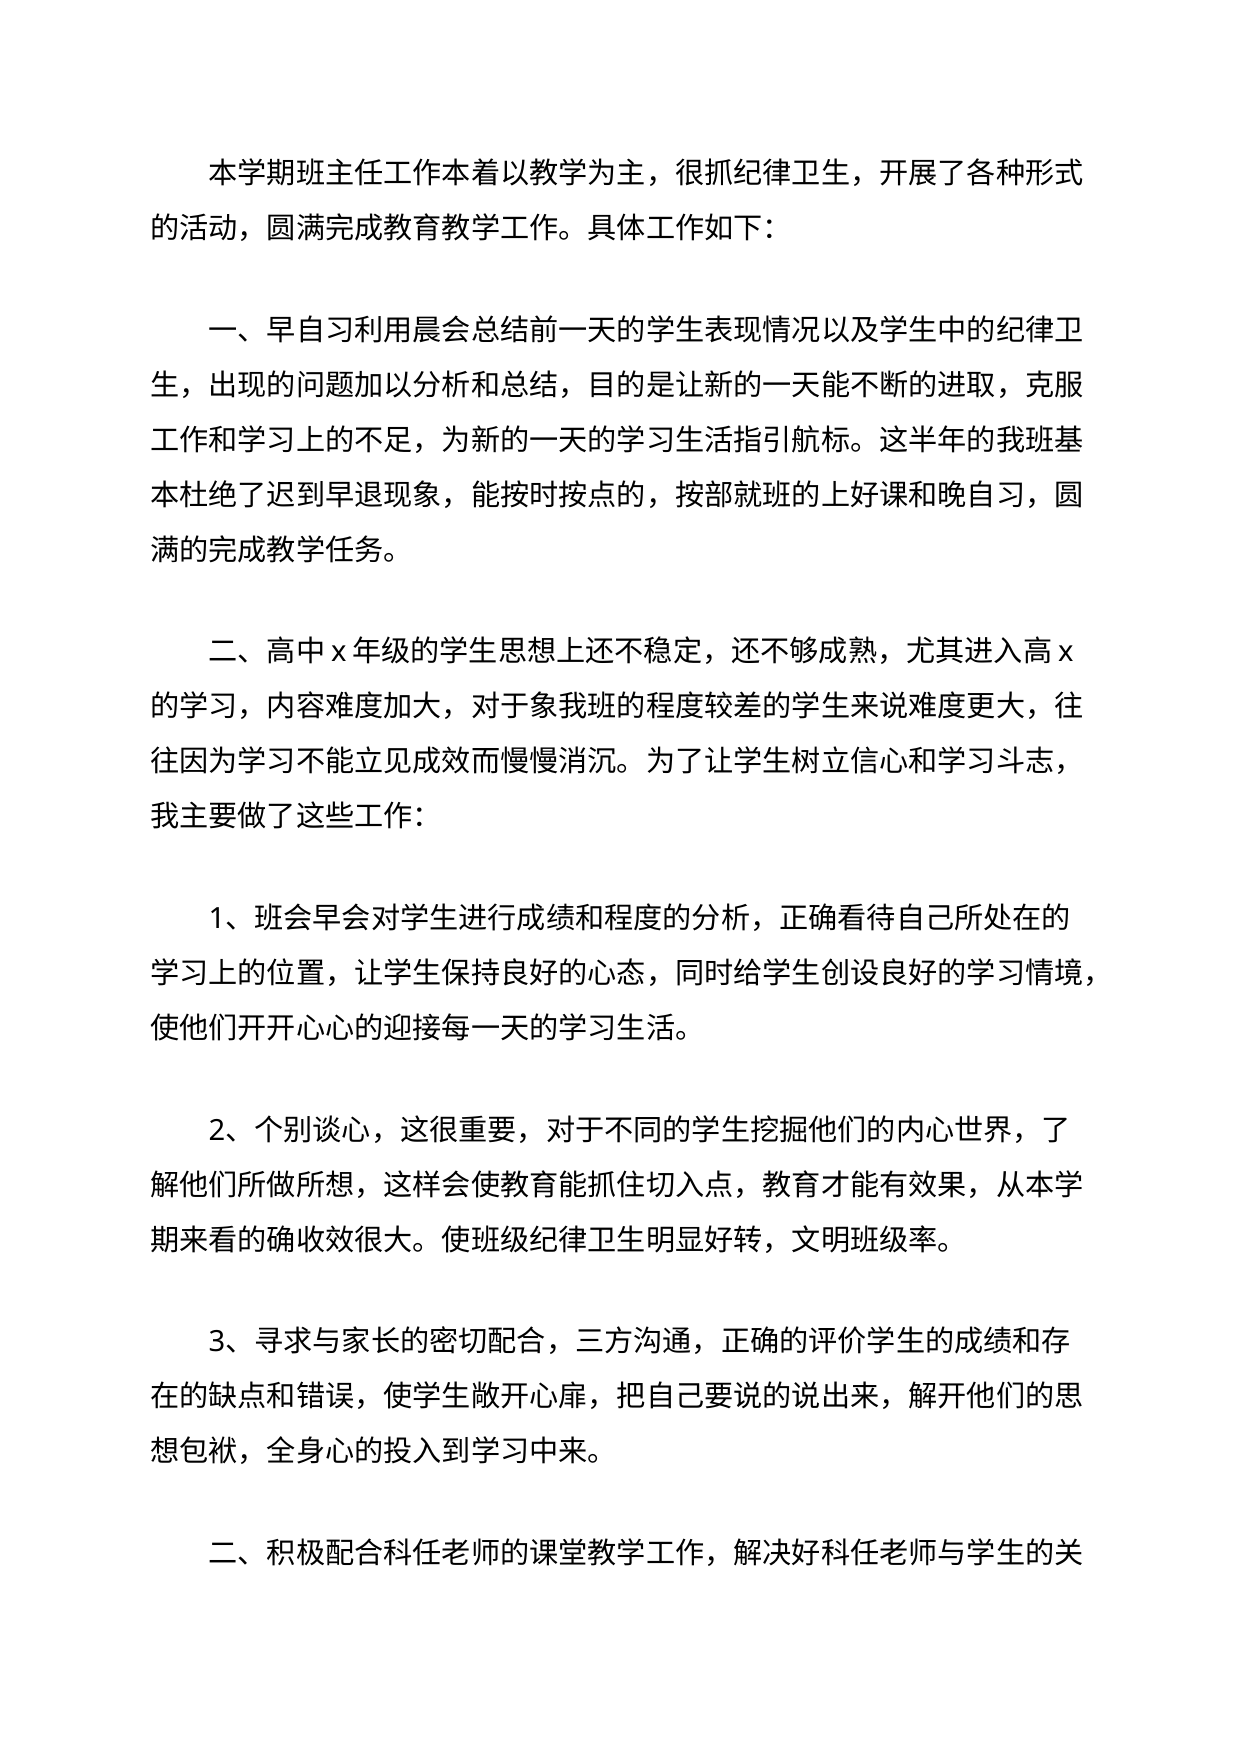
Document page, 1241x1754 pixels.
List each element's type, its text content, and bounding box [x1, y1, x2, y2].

text 3、寻求与家长的密切配合，三方沟通，正确的评价学生的成绩和存在的缺点和错误，使学生敞开心扉，把自己要说的说出来，解开他们的思想包袱，全身心的投入到学习中来。 [150, 1318, 1090, 1470]
text 1、班会早会对学生进行成绩和程度的分析，正确看待自己所处在的学习上的位置，让学生保持良好的心态，同时给学生创设良好的学习情境，使他们开开心心的迎接每一天的学习生活。 [150, 894, 1090, 1047]
text 二、高中x年级的学生思想上还不稳定，还不够成熟，尤其进入高x的学习，内容难度加大，对于象我班的程度较差的学生来说难度更大，往往因为学习不能立见成效而慢慢消沉。为了让学生树立信心和学习斗志，我主要做了这些工作： [150, 628, 1090, 835]
text 2、个别谈心，这很重要，对于不同的学生挖掘他们的内心世界，了解他们所做所想，这样会使教育能抓住切入点，教育才能有效果，从本学期来看的确收效很大。使班级纪律卫生明显好转，文明班级率。 [150, 1106, 1090, 1258]
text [150, 1529, 1090, 1572]
text 本学期班主任工作本着以教学为主，很抓纪律卫生，开展了各种形式的活动，圆满完成教育教学工作。具体工作如下： [150, 150, 1090, 247]
text 一、早自习利用晨会总结前一天的学生表现情况以及学生中的纪律卫生，出现的问题加以分析和总结，目的是让新的一天能不断的进取，克服工作和学习上的不足，为新的一天的学习生活指引航标。这半年的我班基本杜绝了迟到早退现象，能按时按点的，按部就班的上好课和晚自习，圆满的完成教学任务。 [150, 307, 1090, 568]
